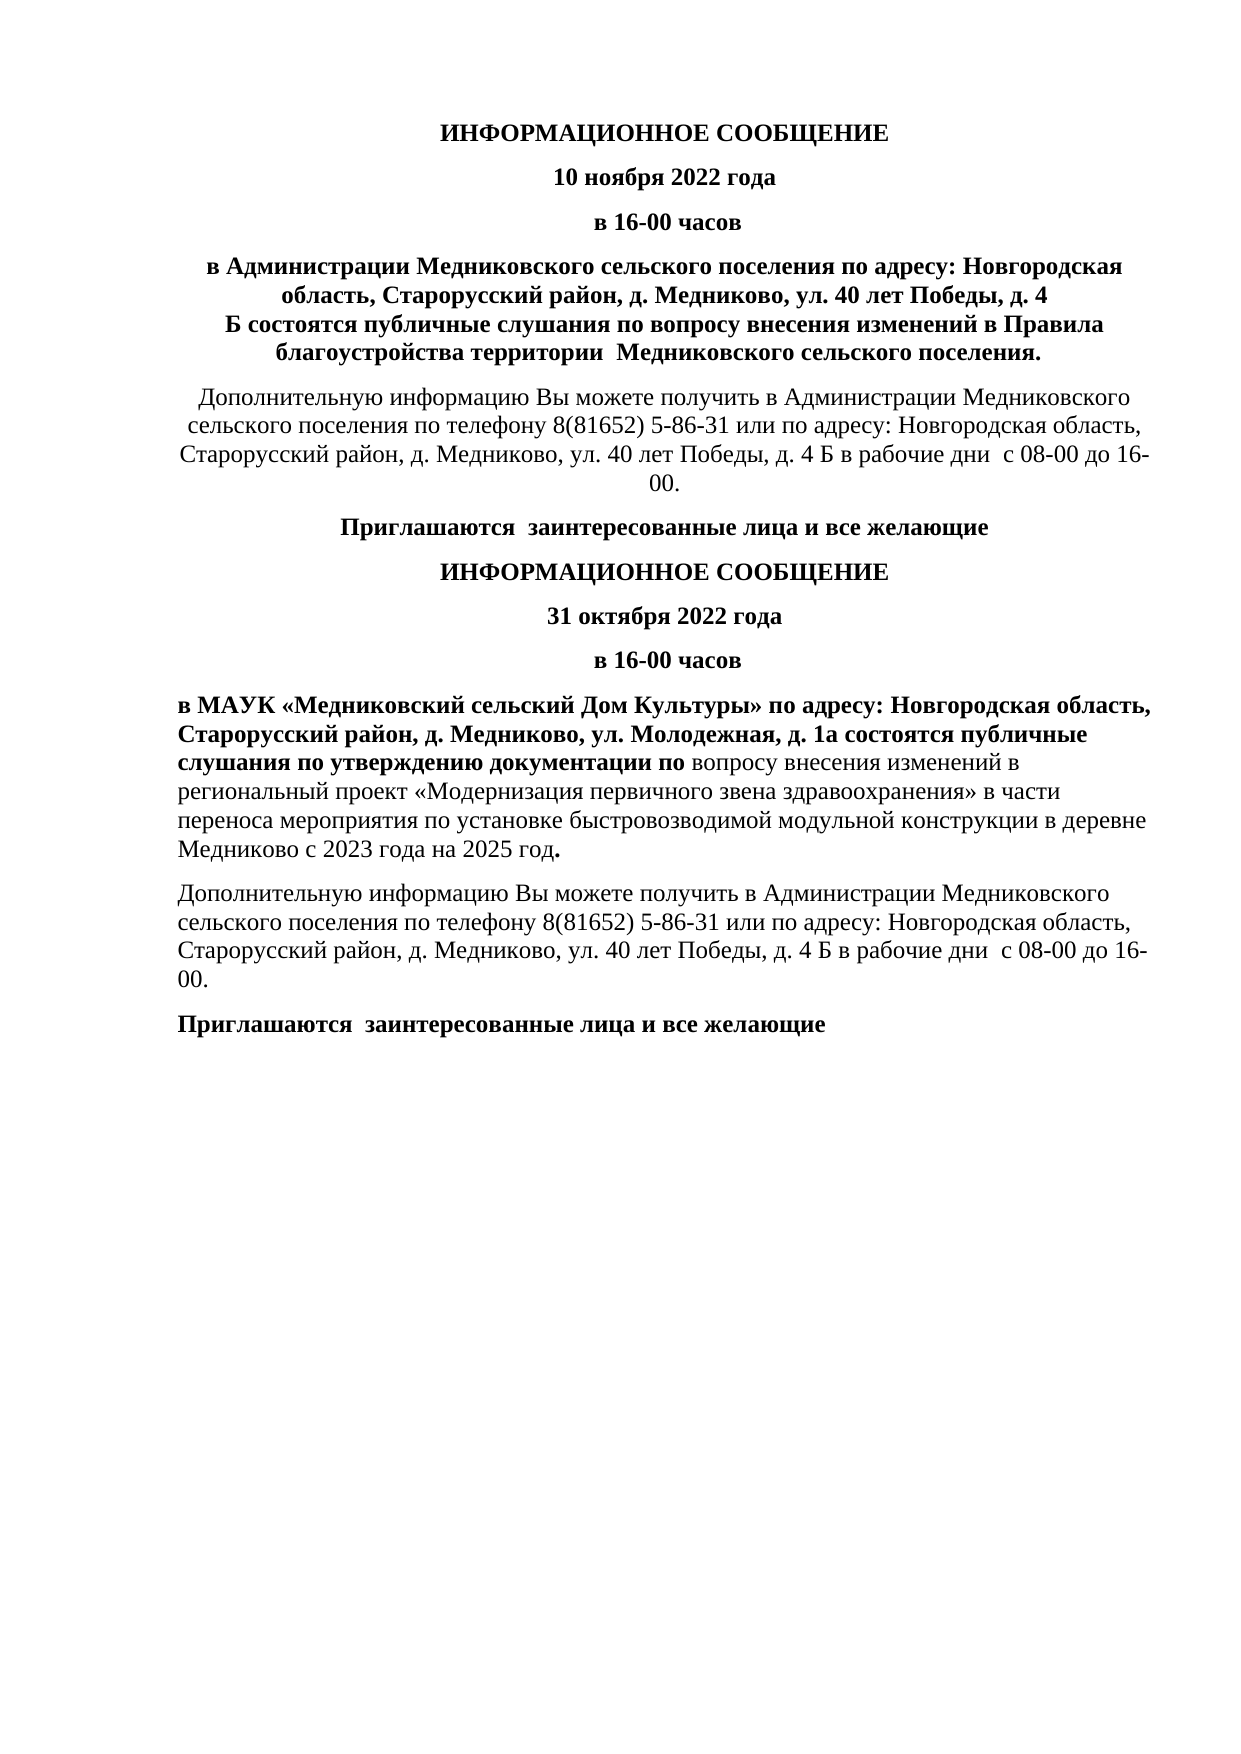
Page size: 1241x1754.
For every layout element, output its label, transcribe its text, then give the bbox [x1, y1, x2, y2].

text в 16-00 часов [177, 646, 1152, 674]
text в 16-00 часов [177, 207, 1152, 236]
text ИНФОРМАЦИОННОЕ СООБЩЕНИЕ [177, 557, 1152, 586]
text Приглашаются заинтересованные лица и все желающие [177, 512, 1152, 541]
text Дополнительную информацию Вы можете получить в Администрации Медниковского сельского поселения по телефону 8(81652) 5-86-31 или по адресу: Новгородская область, Старорусский район, д. Медниково, ул. 40 лет Победы, д. 4 Б в рабочие дни с 08-00 до 16-00. [177, 878, 1152, 993]
text 10 ноября 2022 года [177, 162, 1152, 191]
text в Администрации Медниковского сельского поселения по адресу: Новгородская область, Старорусский район, д. Медниково, ул. 40 лет Победы, д. 4 Б состоятся публичные слушания по вопросу внесения изменений в Правила благоустройства территории Медниковского сельского поселения. [177, 251, 1152, 366]
text ИНФОРМАЦИОННОЕ СООБЩЕНИЕ [177, 118, 1152, 147]
text в МАУК «Медниковский сельский Дом Культуры» по адресу: Новгородская область, Старорусский район, д. Медниково, ул. Молодежная, д. 1а состоятся публичные слушания по утверждению документации по вопросу внесения изменений в региональный проект «Модернизация первичного звена здравоохранения» в части переноса мероприятия по установке быстровозводимой модульной конструкции в деревне Медниково с 2023 года на 2025 год. [177, 690, 1152, 862]
text 31 октября 2022 года [177, 601, 1152, 630]
text Приглашаются заинтересованные лица и все желающие [177, 1009, 1152, 1037]
text Дополнительную информацию Вы можете получить в Администрации Медниковского сельского поселения по телефону 8(81652) 5-86-31 или по адресу: Новгородская область, Старорусский район, д. Медниково, ул. 40 лет Победы, д. 4 Б в рабочие дни с 08-00 до 16-00. [177, 382, 1152, 497]
